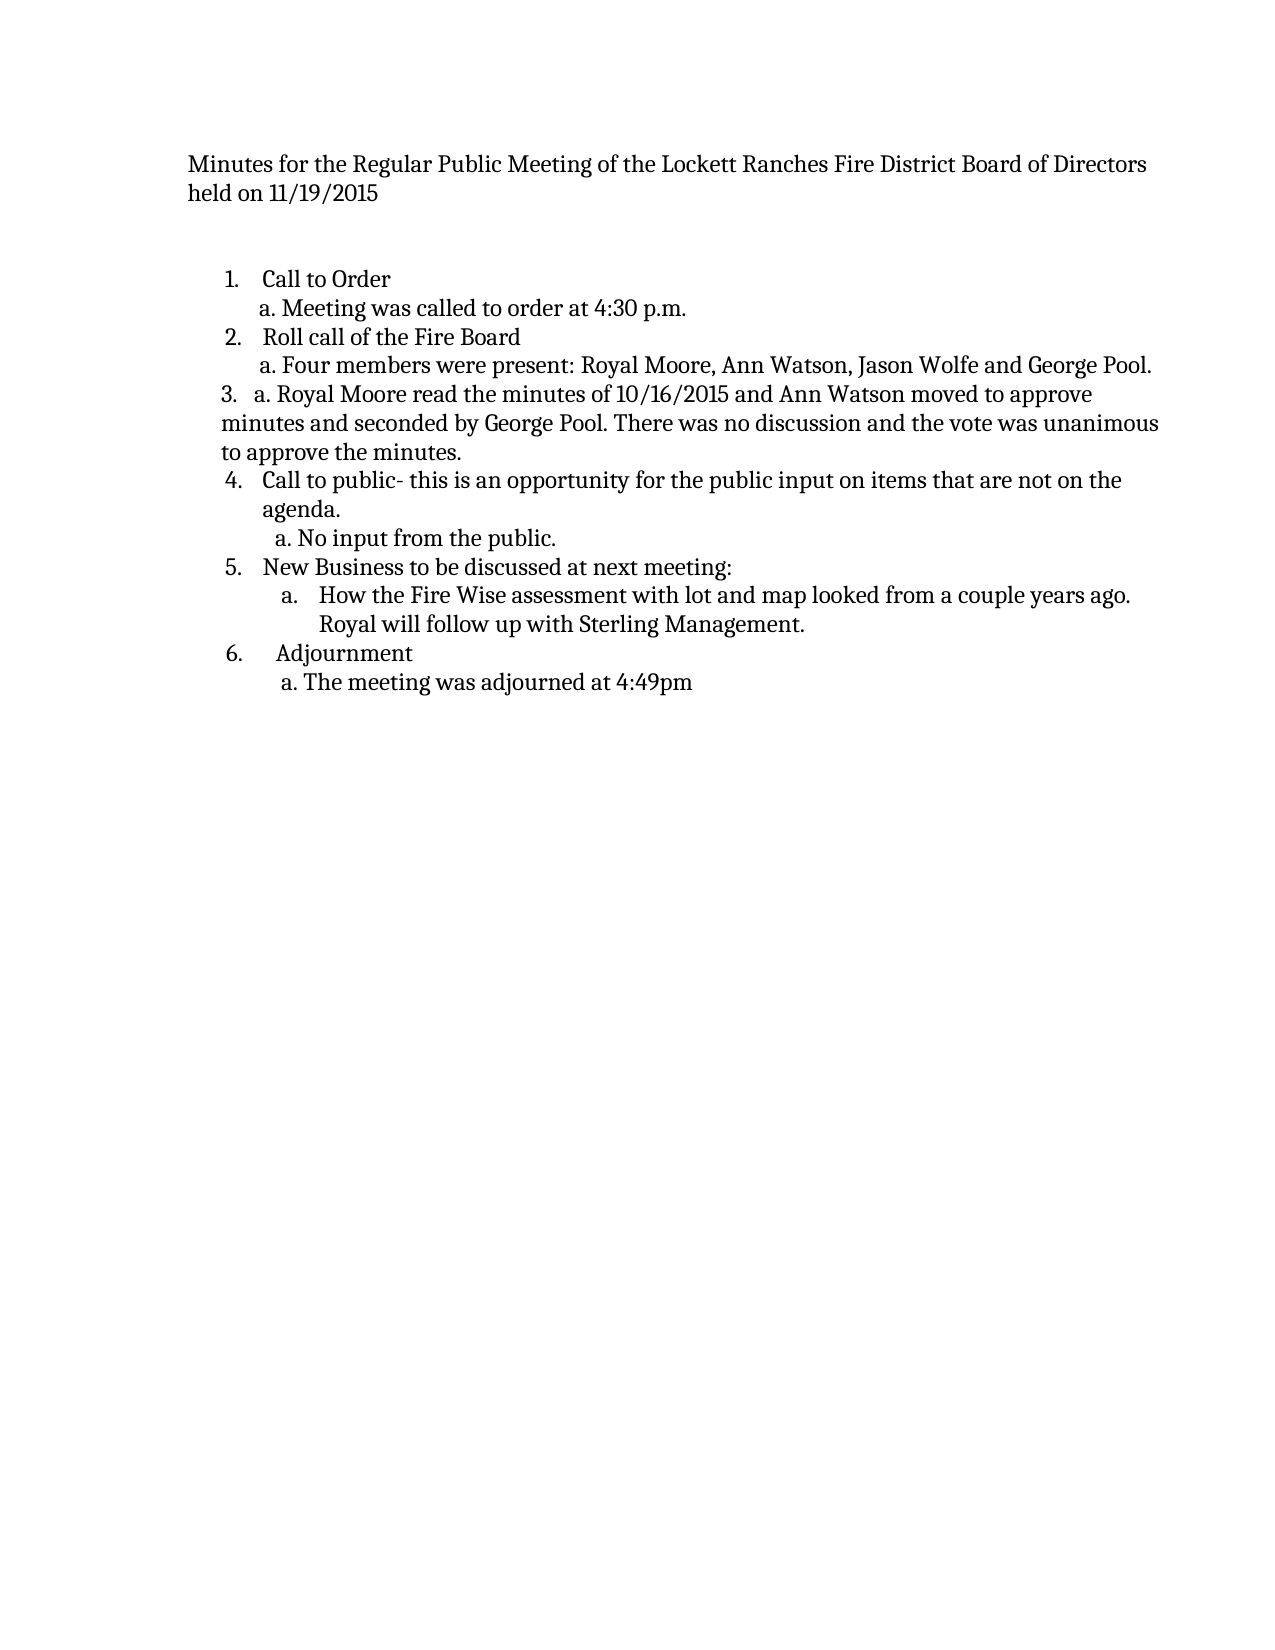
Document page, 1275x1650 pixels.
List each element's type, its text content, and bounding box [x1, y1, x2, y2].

text a. Meeting was called to order at 4:30 p.m. [187, 294, 1162, 322]
text Minutes for the Regular Public Meeting of the Lockett Ranches Fire District Board of Directors held on 11/19/2015 [187, 150, 1162, 207]
list How the Fire Wise assessment with lot and map looked from a couple years ago. Royal will follow up with Sterling Management. [281, 581, 1162, 639]
text a. No input from the public. [275, 524, 1162, 552]
text 3. a. Royal Moore read the minutes of 10/16/2015 and Ann Watson moved to approve minutes and seconded by George Pool. There was no discussion and the vote was unanimous to approve the minutes. [221, 380, 1162, 466]
text 6. Adjournment [187, 639, 1162, 667]
list Call to public- this is an opportunity for the public input on items that are not on the agenda. [225, 466, 1162, 524]
text a. The meeting was adjourned at 4:49pm [187, 667, 1162, 696]
list Call to Order [225, 265, 1162, 294]
list Roll call of the Fire Board [225, 322, 1162, 351]
text a. Four members were present: Royal Moore, Ann Watson, Jason Wolfe and George Pool. [259, 351, 1162, 380]
list New Business to be discussed at next meeting: [225, 552, 1162, 581]
